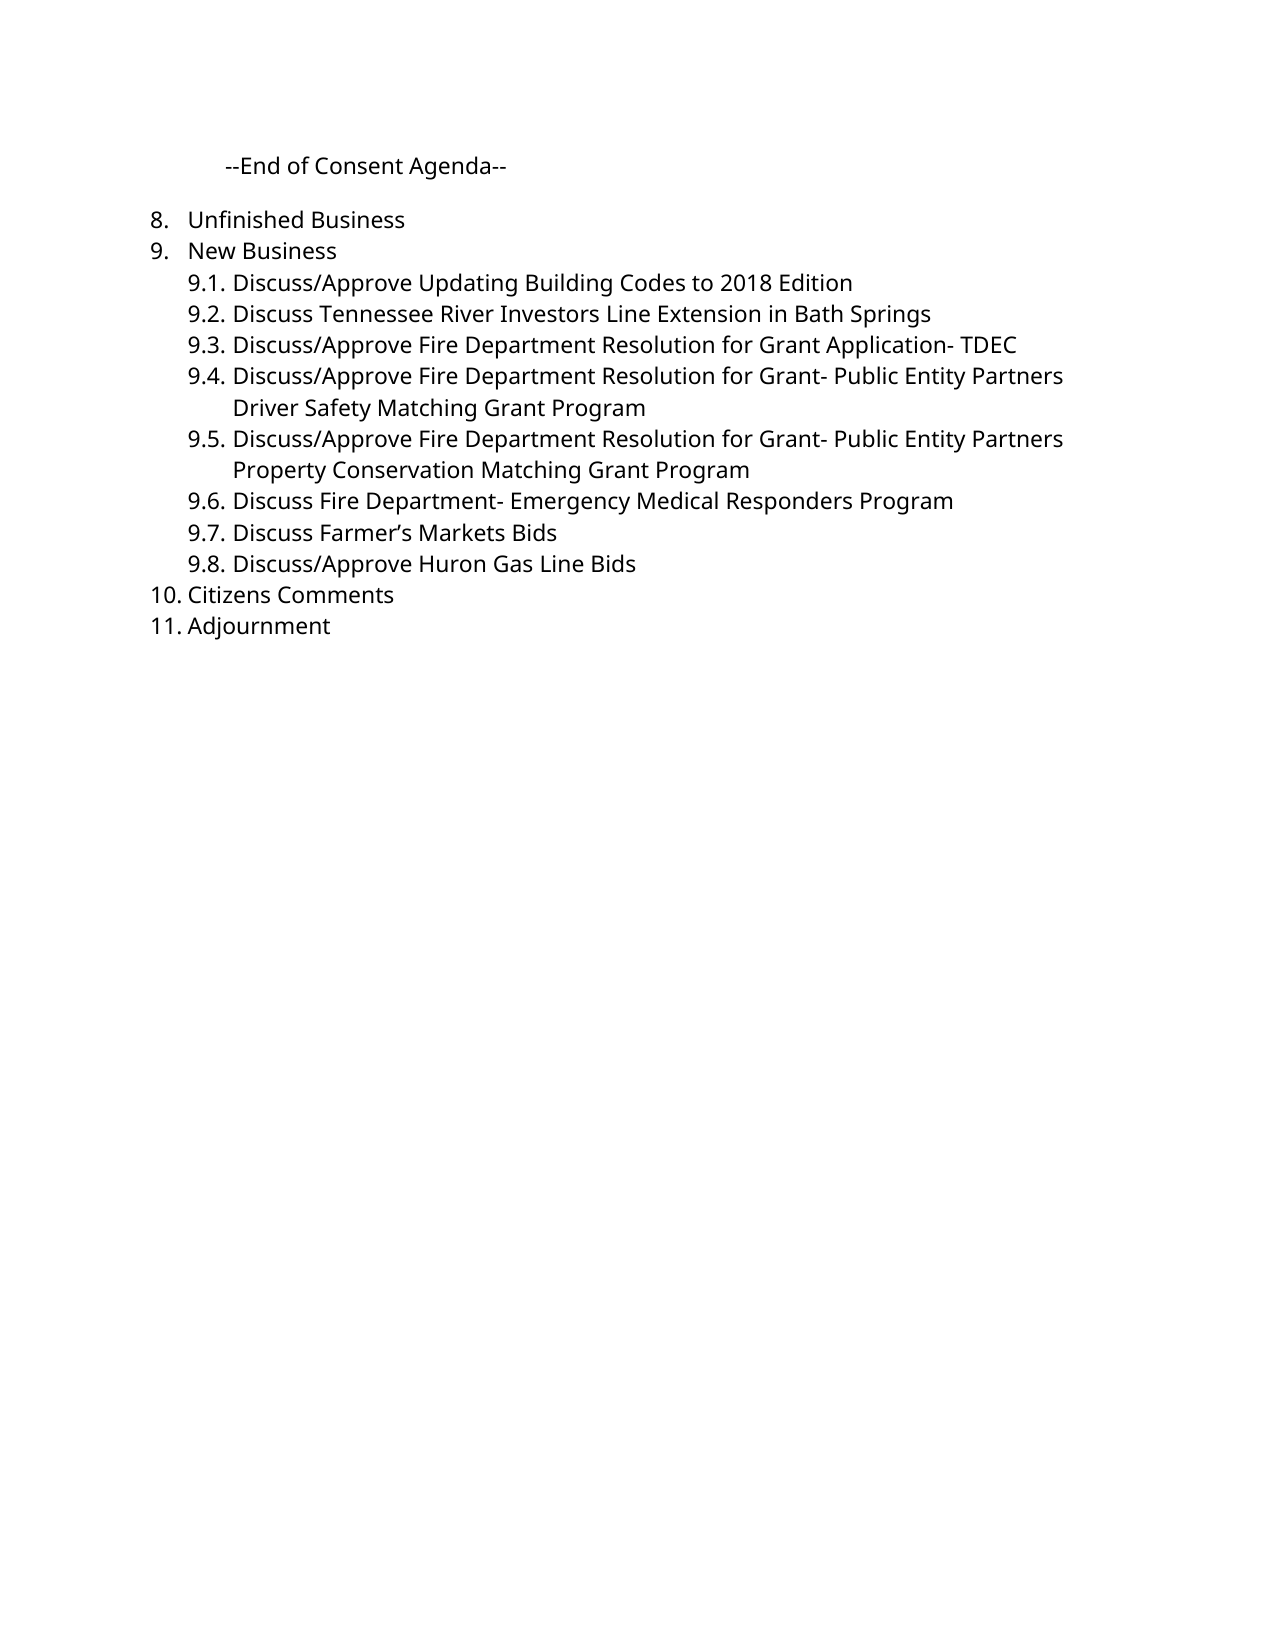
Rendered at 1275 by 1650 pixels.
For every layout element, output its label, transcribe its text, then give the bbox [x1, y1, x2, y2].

list New Business [150, 235, 1125, 266]
list Discuss/Approve Huron Gas Line Bids [187, 548, 1125, 579]
list Discuss/Approve Updating Building Codes to 2018 Edition [187, 266, 1125, 298]
list Discuss/Approve Fire Department Resolution for Grant Application- TDEC [187, 329, 1125, 360]
list --End of Consent Agenda-- [225, 150, 1125, 181]
list Discuss/Approve Fire Department Resolution for Grant- Public Entity Partners Driver Safety Matching Grant Program [187, 360, 1125, 423]
list Discuss Tennessee River Investors Line Extension in Bath Springs [187, 298, 1125, 329]
list Citizens Comments [150, 579, 1125, 610]
list Discuss/Approve Fire Department Resolution for Grant- Public Entity Partners Property Conservation Matching Grant Program [187, 423, 1125, 485]
list Adjournment [150, 610, 1125, 641]
list Discuss Fire Department- Emergency Medical Responders Program [187, 485, 1125, 516]
list Unfinished Business [150, 204, 1125, 235]
list Discuss Farmer’s Markets Bids [187, 516, 1125, 548]
